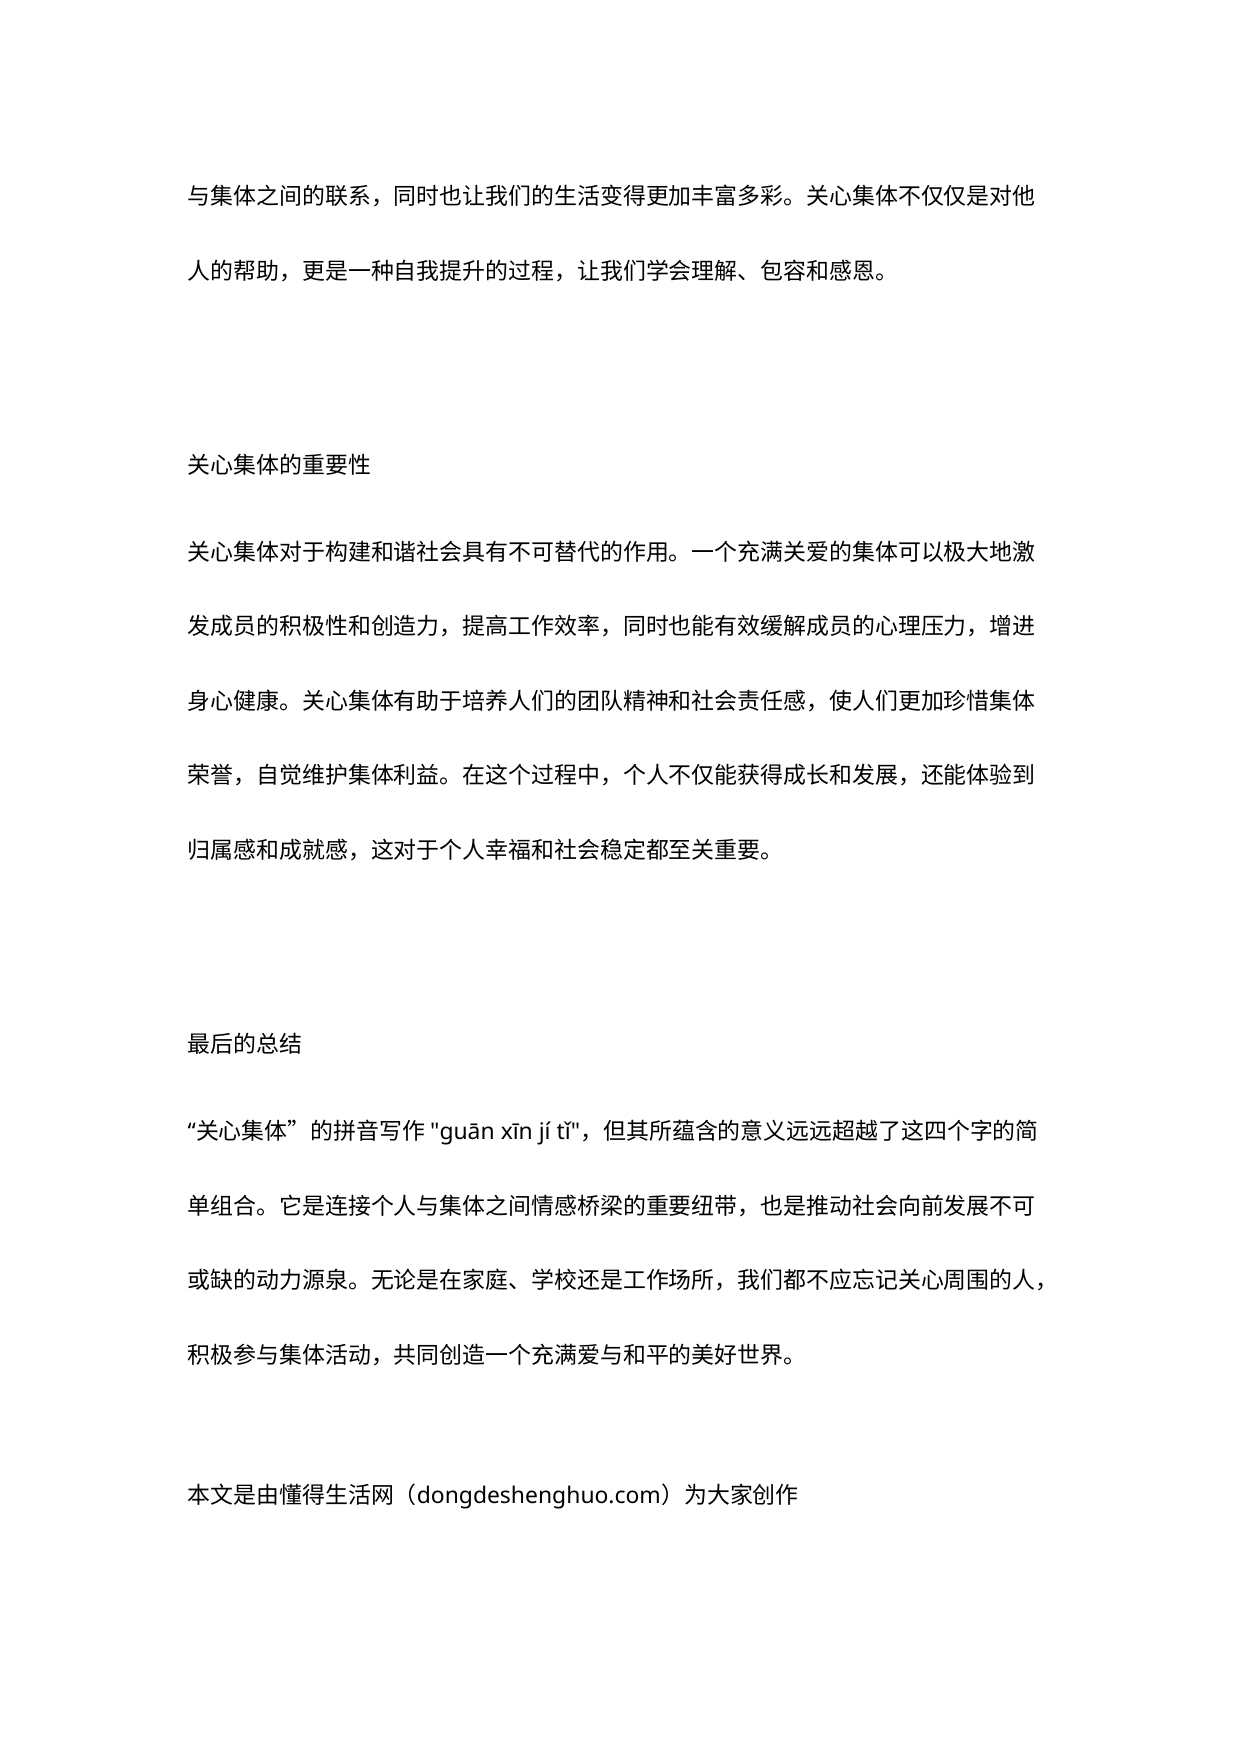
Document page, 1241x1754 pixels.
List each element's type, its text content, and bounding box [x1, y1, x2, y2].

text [187, 162, 1053, 302]
text 关心集体的重要性 [187, 431, 1053, 496]
text 关心集体对于构建和谐社会具有不可替代的作用。一个充满关爱的集体可以极大地激发成员的积极性和创造力，提高工作效率，同时也能有效缓解成员的心理压力，增进身心健康。关心集体有助于培养人们的团队精神和社会责任感，使人们更加珍惜集体荣誉，自觉维护集体利益。在这个过程中，个人不仅能获得成长和发展，还能体验到归属感和成就感，这对于个人幸福和社会稳定都至关重要。 [187, 517, 1053, 881]
text 最后的总结 [187, 1011, 1053, 1076]
text “关心集体”的拼音写作 "guān xīn jí tǐ"，但其所蕴含的意义远远超越了这四个字的简单组合。它是连接个人与集体之间情感桥梁的重要纽带，也是推动社会向前发展不可或缺的动力源泉。无论是在家庭、学校还是工作场所，我们都不应忘记关心周围的人，积极参与集体活动，共同创造一个充满爱与和平的美好世界。 [187, 1097, 1053, 1386]
text 本文是由懂得生活网（dongdeshenghuo.com）为大家创作 [187, 1462, 1053, 1527]
